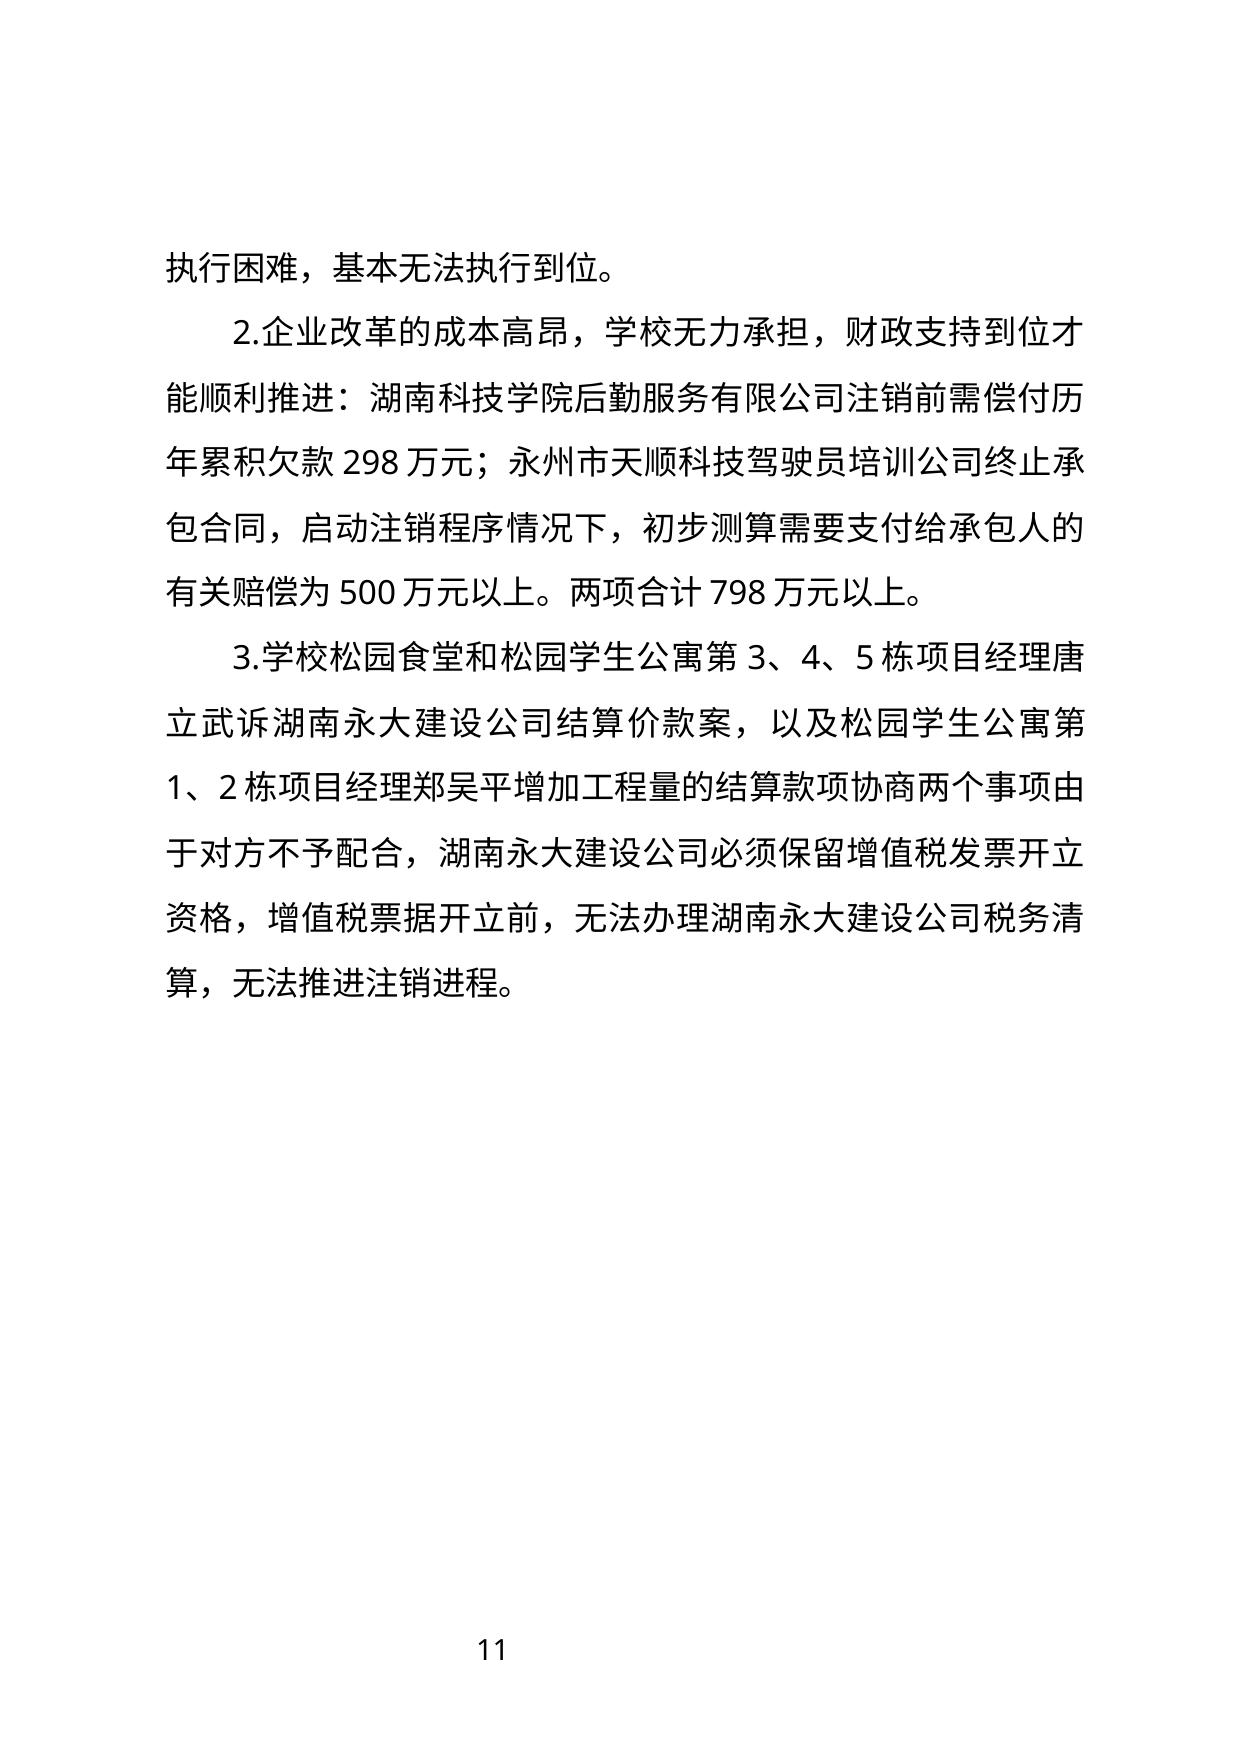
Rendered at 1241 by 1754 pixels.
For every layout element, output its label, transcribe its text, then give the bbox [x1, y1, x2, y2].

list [165, 233, 1087, 298]
list 2.企业改革的成本高昂，学校无力承担，财政支持到位才能顺利推进：湖南科技学院后勤服务有限公司注销前需偿付历年累积欠款298万元；永州市天顺科技驾驶员培训公司终止承包合同，启动注销程序情况下，初步测算需要支付给承包人的有关赔偿为500万元以上。两项合计798万元以上。 [165, 298, 1087, 623]
text 3.学校松园食堂和松园学生公寓第3、4、5栋项目经理唐立武诉湖南永大建设公司结算价款案，以及松园学生公寓第1、2栋项目经理郑吴平增加工程量的结算款项协商两个事项由于对方不予配合，湖南永大建设公司必须保留增值税发票开立资格，增值税票据开立前，无法办理湖南永大建设公司税务清算，无法推进注销进程。 [165, 623, 1087, 1013]
